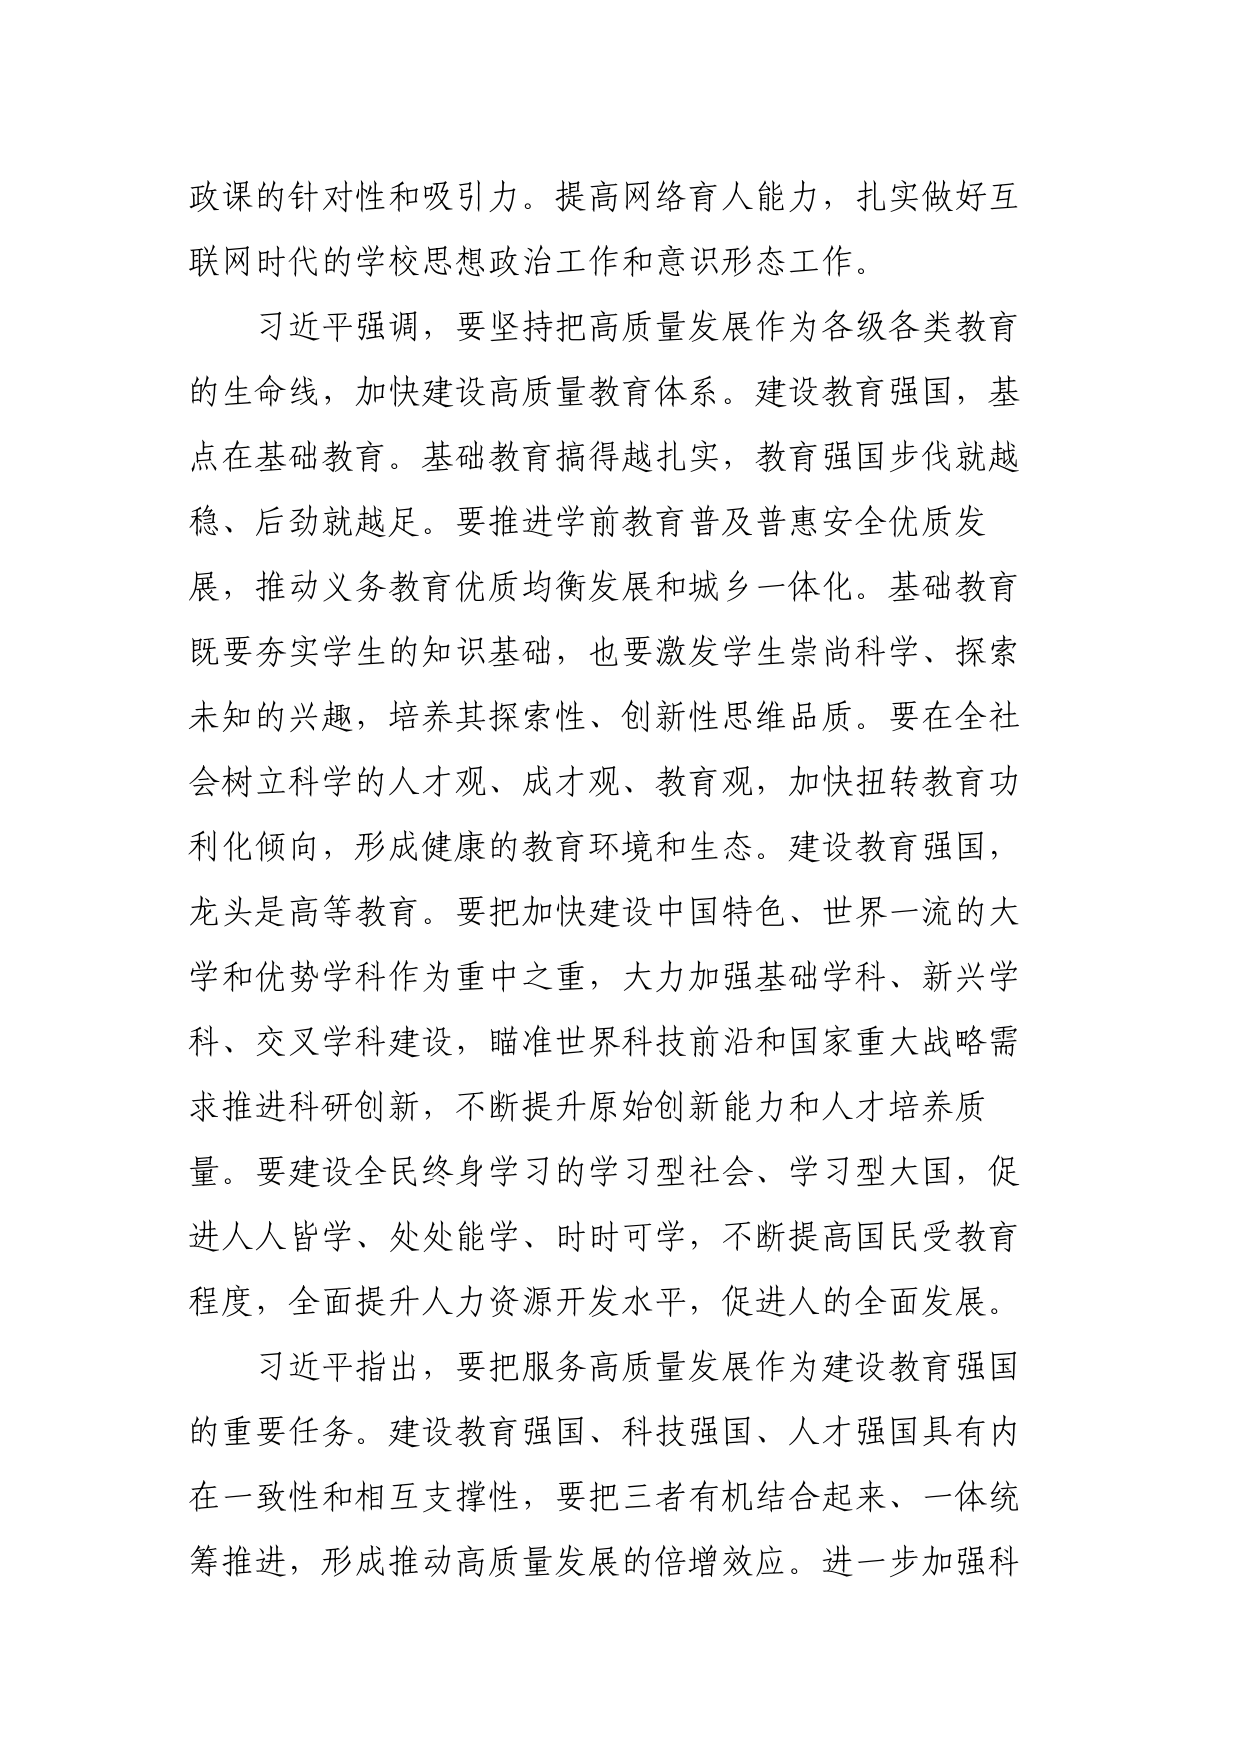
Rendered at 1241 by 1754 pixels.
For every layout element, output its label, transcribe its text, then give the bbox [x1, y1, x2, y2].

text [187, 162, 1053, 292]
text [187, 1332, 1053, 1592]
text 习近平强调，要坚持把高质量发展作为各级各类教育的生命线，加快建设高质量教育体系。建设教育强国，基点在基础教育。基础教育搞得越扎实，教育强国步伐就越稳、后劲就越足。要推进学前教育普及普惠安全优质发展，推动义务教育优质均衡发展和城乡一体化。基础教育既要夯实学生的知识基础，也要激发学生崇尚科学、探索未知的兴趣，培养其探索性、创新性思维品质。要在全社会树立科学的人才观、成才观、教育观，加快扭转教育功利化倾向，形成健康的教育环境和生态。建设教育强国，龙头是高等教育。要把加快建设中国特色、世界一流的大学和优势学科作为重中之重，大力加强基础学科、新兴学科、交叉学科建设，瞄准世界科技前沿和国家重大战略需求推进科研创新，不断提升原始创新能力和人才培养质量。要建设全民终身学习的学习型社会、学习型大国，促进人人皆学、处处能学、时时可学，不断提高国民受教育程度，全面提升人力资源开发水平，促进人的全面发展。 [187, 292, 1053, 1332]
